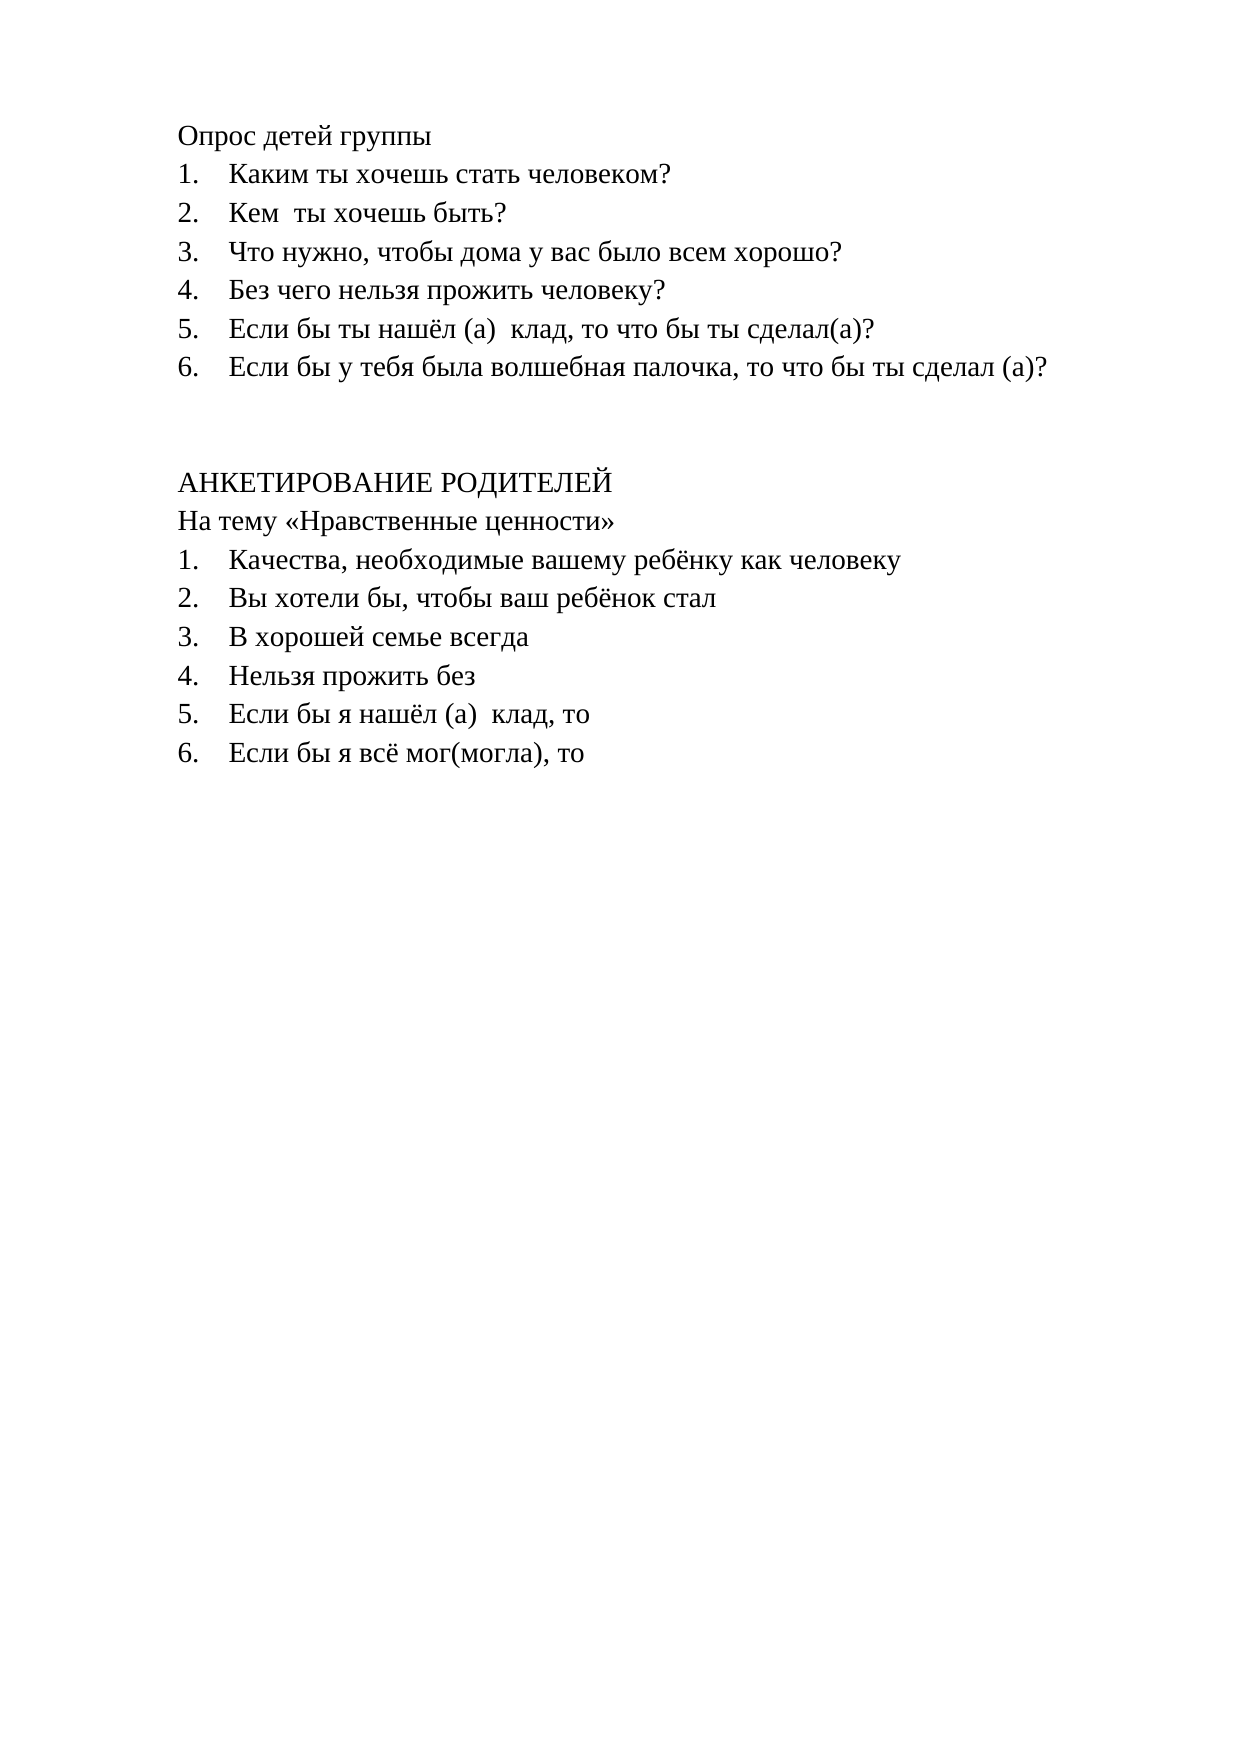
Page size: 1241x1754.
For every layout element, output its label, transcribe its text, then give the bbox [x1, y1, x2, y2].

text 6. Если бы я всё мог(могла), то [177, 735, 1152, 768]
text 3. Что нужно, чтобы дома у вас было всем хорошо? [177, 234, 1152, 267]
text 2. Вы хотели бы, чтобы ваш ребёнок стал [177, 581, 1152, 614]
text 5. Если бы ты нашёл (а) клад, то что бы ты сделал(а)? [177, 311, 1152, 344]
text 4. Без чего нельзя прожить человеку? [177, 272, 1152, 306]
text На тему «Нравственные ценности» [177, 503, 1152, 537]
text 1. Качества, необходимые вашему ребёнку как человеку [177, 542, 1152, 576]
text Опрос детей группы [177, 118, 1152, 152]
text 5. Если бы я нашёл (а) клад, то [177, 696, 1152, 730]
text 1. Каким ты хочешь стать человеком? [177, 157, 1152, 190]
text АНКЕТИРОВАНИЕ РОДИТЕЛЕЙ [177, 465, 1152, 498]
text 4. Нельзя прожить без [177, 658, 1152, 691]
text 3. В хорошей семье всегда [177, 619, 1152, 653]
text 6. Если бы у тебя была волшебная палочка, то что бы ты сделал (а)? [177, 349, 1152, 383]
text 2. Кем ты хочешь быть? [177, 195, 1152, 229]
